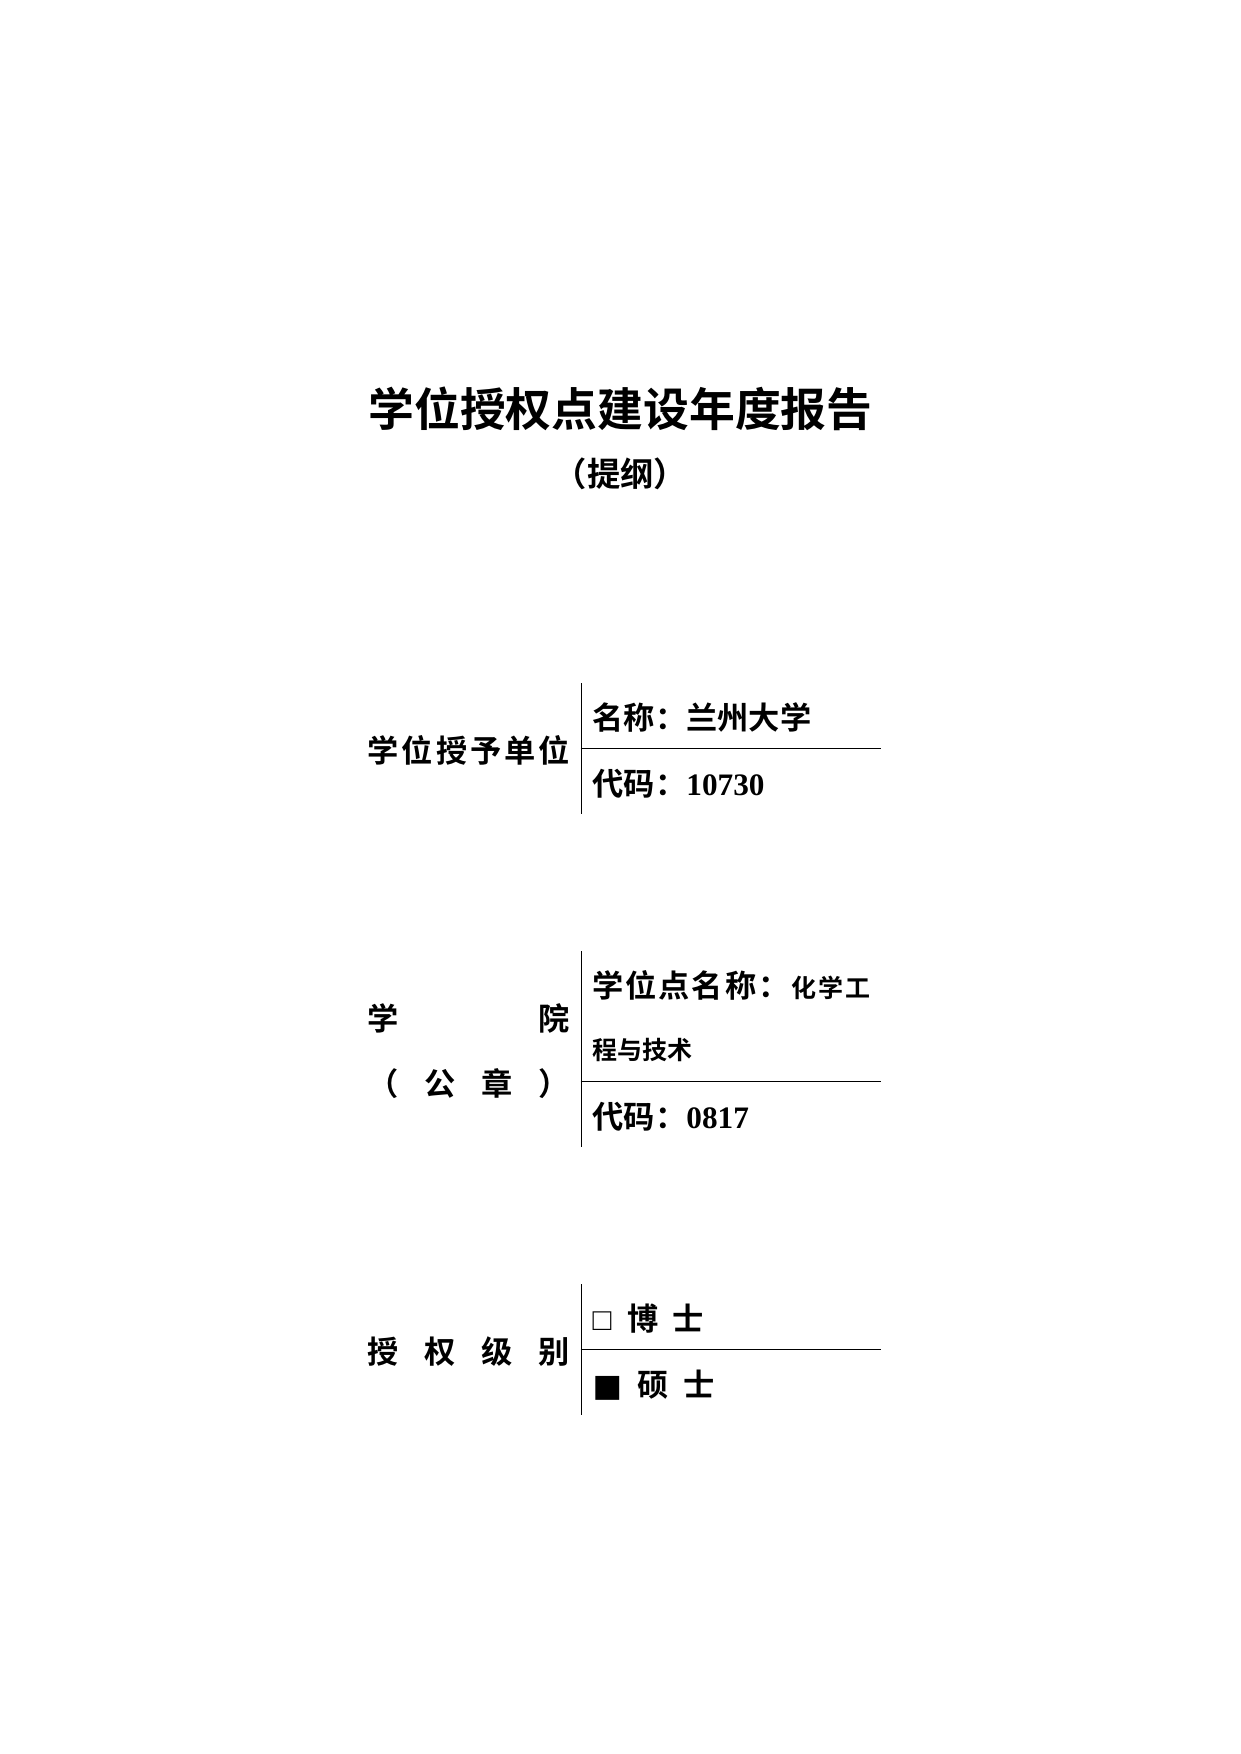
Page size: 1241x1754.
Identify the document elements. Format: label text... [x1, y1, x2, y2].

table_header □ 博 士 [582, 1284, 881, 1349]
table_header 学位授予单位 [356, 683, 581, 814]
table_cell 代码：0817 [582, 1082, 881, 1147]
table_cell ■ 硕 士 [582, 1350, 881, 1415]
text （提纲） [187, 439, 1053, 504]
table_header 学院 （公章） [356, 951, 581, 1147]
table_cell 代码：10730 [582, 749, 881, 814]
table_header 授权级别 [356, 1284, 581, 1415]
table_header 名称：兰州大学 [582, 683, 881, 748]
text 学位授权点建设年度报告 [187, 373, 1053, 439]
table_header 学位点名称：化学工程与技术 [582, 951, 881, 1081]
